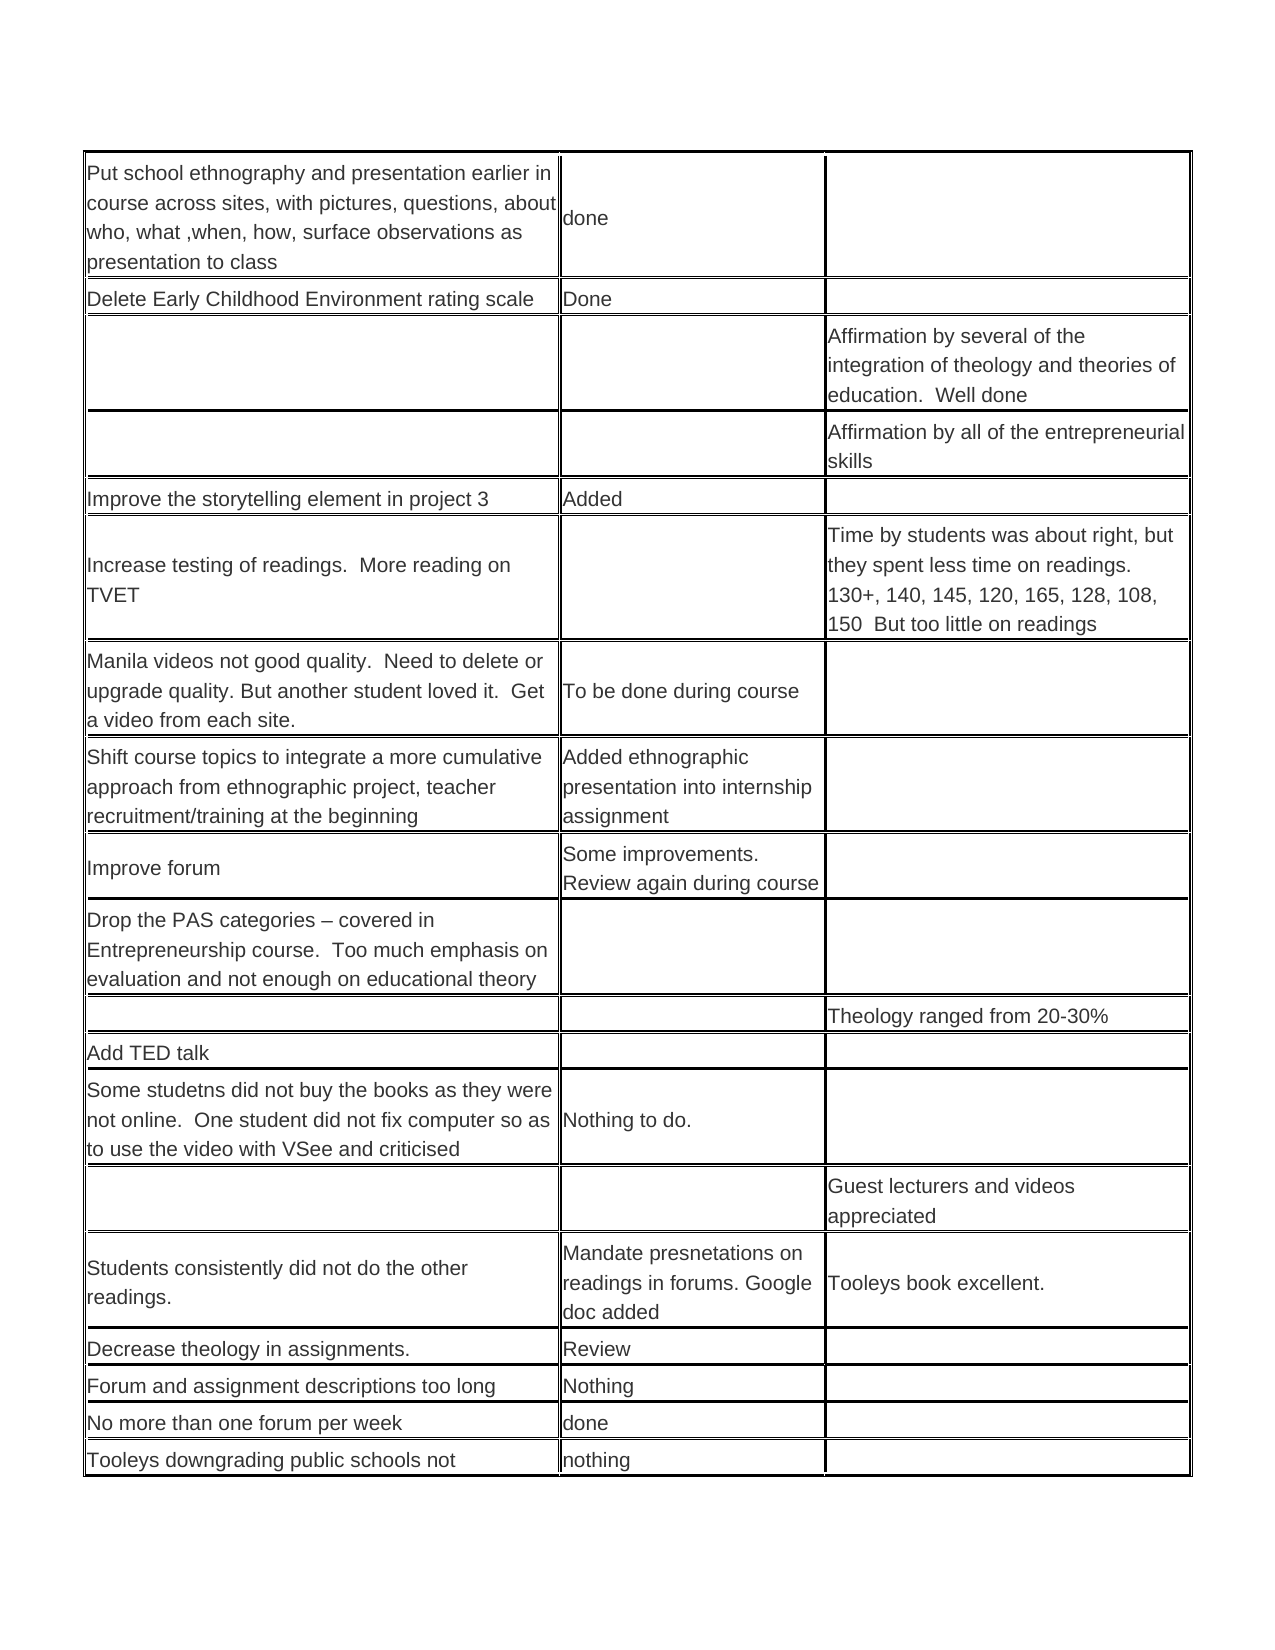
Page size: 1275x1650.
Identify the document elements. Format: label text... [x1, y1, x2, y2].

table_cell [86, 1163, 558, 1230]
table_cell [825, 153, 1189, 276]
table_cell [84, 313, 560, 409]
table_cell Improve the storytelling element in project 3 [86, 475, 558, 512]
table_cell [827, 1363, 1191, 1400]
table_cell Add TED talk [86, 1030, 558, 1067]
table_cell Mandate presnetations on readings in forums. Google doc added [562, 1233, 824, 1326]
table_cell Improve forum [86, 830, 558, 897]
table_cell Done [562, 279, 824, 313]
table_cell [827, 830, 1190, 897]
table_cell Some studetns did not buy the books as they were not online. One student did not fix computer so as to use the video with VSee and criticised [86, 1067, 558, 1163]
table_cell [827, 475, 1190, 512]
table_cell [827, 1067, 1189, 1163]
table_cell [827, 1400, 1189, 1437]
table_cell [562, 900, 824, 993]
table_cell Review [562, 1329, 824, 1363]
table_cell Decrease theology in assignments. [86, 1326, 558, 1363]
table_cell Tooleys book excellent. [825, 1230, 1191, 1326]
table_cell [562, 316, 824, 409]
table_cell [825, 1437, 1191, 1474]
table_cell [562, 1034, 824, 1067]
table_cell Guest lecturers and videos appreciated [827, 1163, 1190, 1230]
table_cell Theology ranged from 20-30% [827, 993, 1190, 1030]
table_cell Affirmation by several of the integration of theology and theories of education. Well done [825, 313, 1191, 409]
table_cell Increase testing of readings. More reading on TVET [86, 513, 558, 638]
table_cell [562, 1167, 824, 1230]
table_cell [86, 993, 558, 1030]
table_cell Nothing [562, 1366, 824, 1400]
table_cell [86, 409, 558, 475]
table_cell Affirmation by all of the entrepreneurial skills [827, 409, 1189, 475]
table_cell [562, 516, 824, 638]
table_cell Time by students was about right, but they spent less time on readings. 130+, 140, 145, 120, 165, 128, 108, 150 But too little on readings [827, 513, 1190, 638]
table_cell Students consistently did not do the other readings. [84, 1230, 560, 1326]
table_cell Manila videos not good quality. Need to delete or upgrade quality. But another student loved it. Get a video from each site. [86, 638, 558, 734]
table_cell [827, 897, 1189, 993]
table_cell [562, 412, 824, 475]
table_cell Delete Early Childhood Environment rating scale [84, 276, 560, 313]
table_cell done [560, 152, 825, 276]
table_cell Some improvements. Review again during course [562, 834, 824, 897]
table_cell No more than one forum per week [86, 1400, 558, 1437]
table_cell [825, 276, 1191, 313]
table_cell [827, 1030, 1190, 1067]
table_cell [827, 638, 1190, 734]
table_cell To be done during course [562, 642, 824, 734]
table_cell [84, 1437, 560, 1474]
table_cell [827, 734, 1190, 830]
table_cell [562, 997, 824, 1030]
table_cell Shift course topics to integrate a more cumulative approach from ethnographic project, teacher recruitment/training at the beginning [86, 734, 558, 830]
table_cell Nothing to do. [562, 1070, 824, 1163]
table_cell Added ethnographic presentation into internship assignment [562, 738, 824, 830]
table_cell [827, 1326, 1189, 1363]
table_cell done [562, 1403, 824, 1437]
table_cell Forum and assignment descriptions too long [84, 1363, 558, 1400]
table_cell nothing [560, 1440, 825, 1474]
table_cell Drop the PAS categories – covered in Entrepreneurship course. Too much emphasis on evaluation and not enough on educational theory [86, 897, 558, 993]
table_cell Added [562, 479, 824, 512]
table_cell Put school ethnography and presentation earlier in course across sites, with pictures, questions, about who, what ,when, how, surface observations as presentation to class [86, 152, 560, 276]
